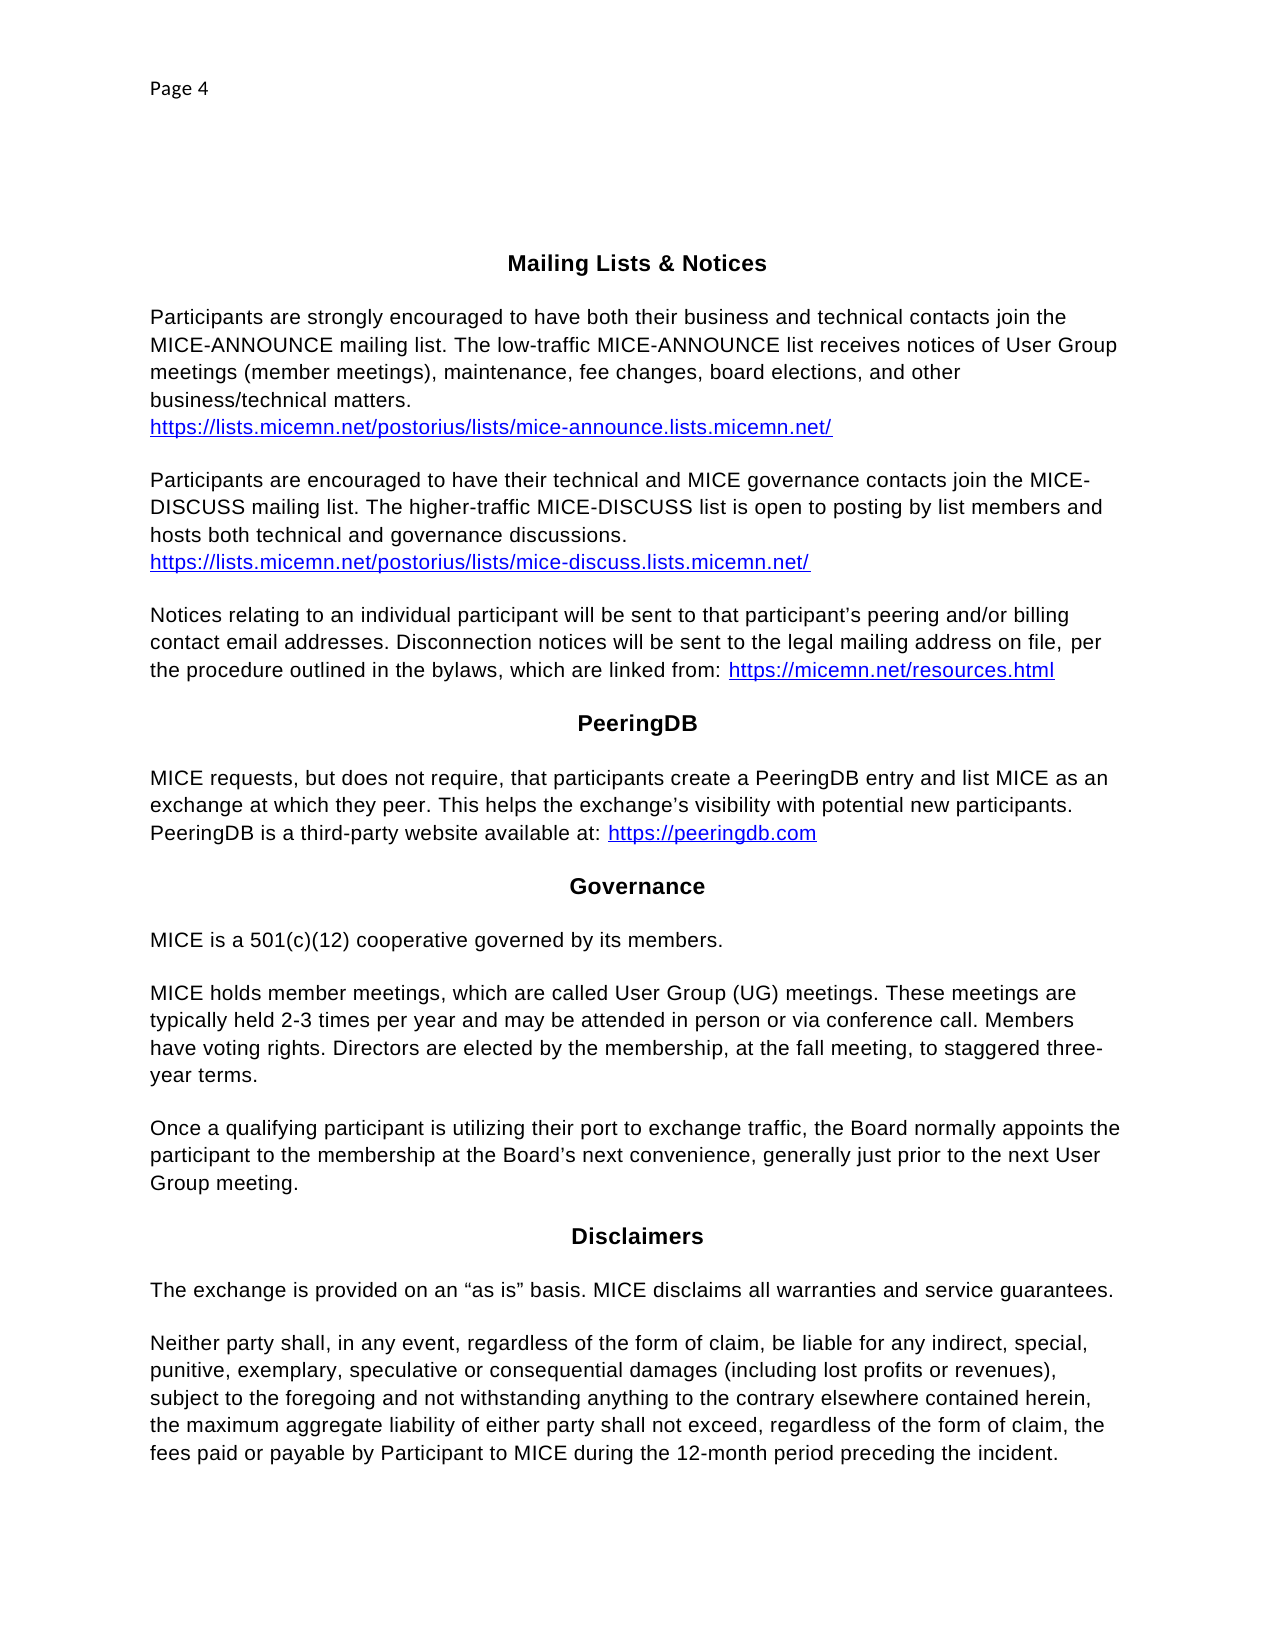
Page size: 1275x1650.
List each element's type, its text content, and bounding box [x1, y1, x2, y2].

text MICE holds member meetings, which are called User Group (UG) meetings. These meetings are typically held 2-3 times per year and may be attended in person or via conference call. Members have voting rights. Directors are elected by the membership, at the fall meeting, to staggered three-year terms. [150, 981, 1125, 1087]
text Disclaimers [150, 1223, 1125, 1249]
text Notices relating to an individual participant will be sent to that participant’s peering and/or billing contact email addresses. Disconnection notices will be sent to the legal mailing address on file, per the procedure outlined in the bylaws, which are linked from: https://micemn.net/resources.html [150, 603, 1125, 682]
text MICE requests, but does not require, that participants create a PeeringDB entry and list MICE as an exchange at which they peer. This helps the exchange’s visibility with potential new participants. PeeringDB is a third-party website available at: https://peeringdb.com [150, 765, 1125, 844]
text Governance [150, 873, 1125, 899]
text Mailing Lists & Notices [150, 250, 1125, 276]
text The exchange is provided on an “as is” basis. MICE disclaims all warranties and service guarantees. [150, 1278, 1125, 1302]
text Participants are strongly encouraged to have both their business and technical contacts join the MICE-ANNOUNCE mailing list. The low-traffic MICE-ANNOUNCE list receives notices of User Group meetings (member meetings), maintenance, fee changes, board elections, and other business/technical matters. https://lists.micemn.net/postorius/lists/mice-announce.lists.micemn.net/ [150, 305, 1125, 439]
text MICE is a 501(c)(12) cooperative governed by its members. [150, 928, 1125, 952]
text Once a qualifying participant is utilizing their port to exchange traffic, the Board normally appoints the participant to the membership at the Board’s next convenience, generally just prior to the next User Group meeting. [150, 1116, 1125, 1194]
text Neither party shall, in any event, regardless of the form of claim, be liable for any indirect, special, punitive, exemplary, speculative or consequential damages (including lost profits or revenues), subject to the foregoing and not withstanding anything to the contrary elsewhere contained herein, the maximum aggregate liability of either party shall not exceed, regardless of the form of claim, the fees paid or payable by Participant to MICE during the 12-month period preceding the incident. [150, 1331, 1125, 1465]
text PeeringDB [150, 710, 1125, 737]
text Participants are encouraged to have their technical and MICE governance contacts join the MICE-DISCUSS mailing list. The higher-traffic MICE-DISCUSS list is open to posting by list members and hosts both technical and governance discussions. https://lists.micemn.net/postorius/lists/mice-discuss.lists.micemn.net/ [150, 468, 1125, 574]
